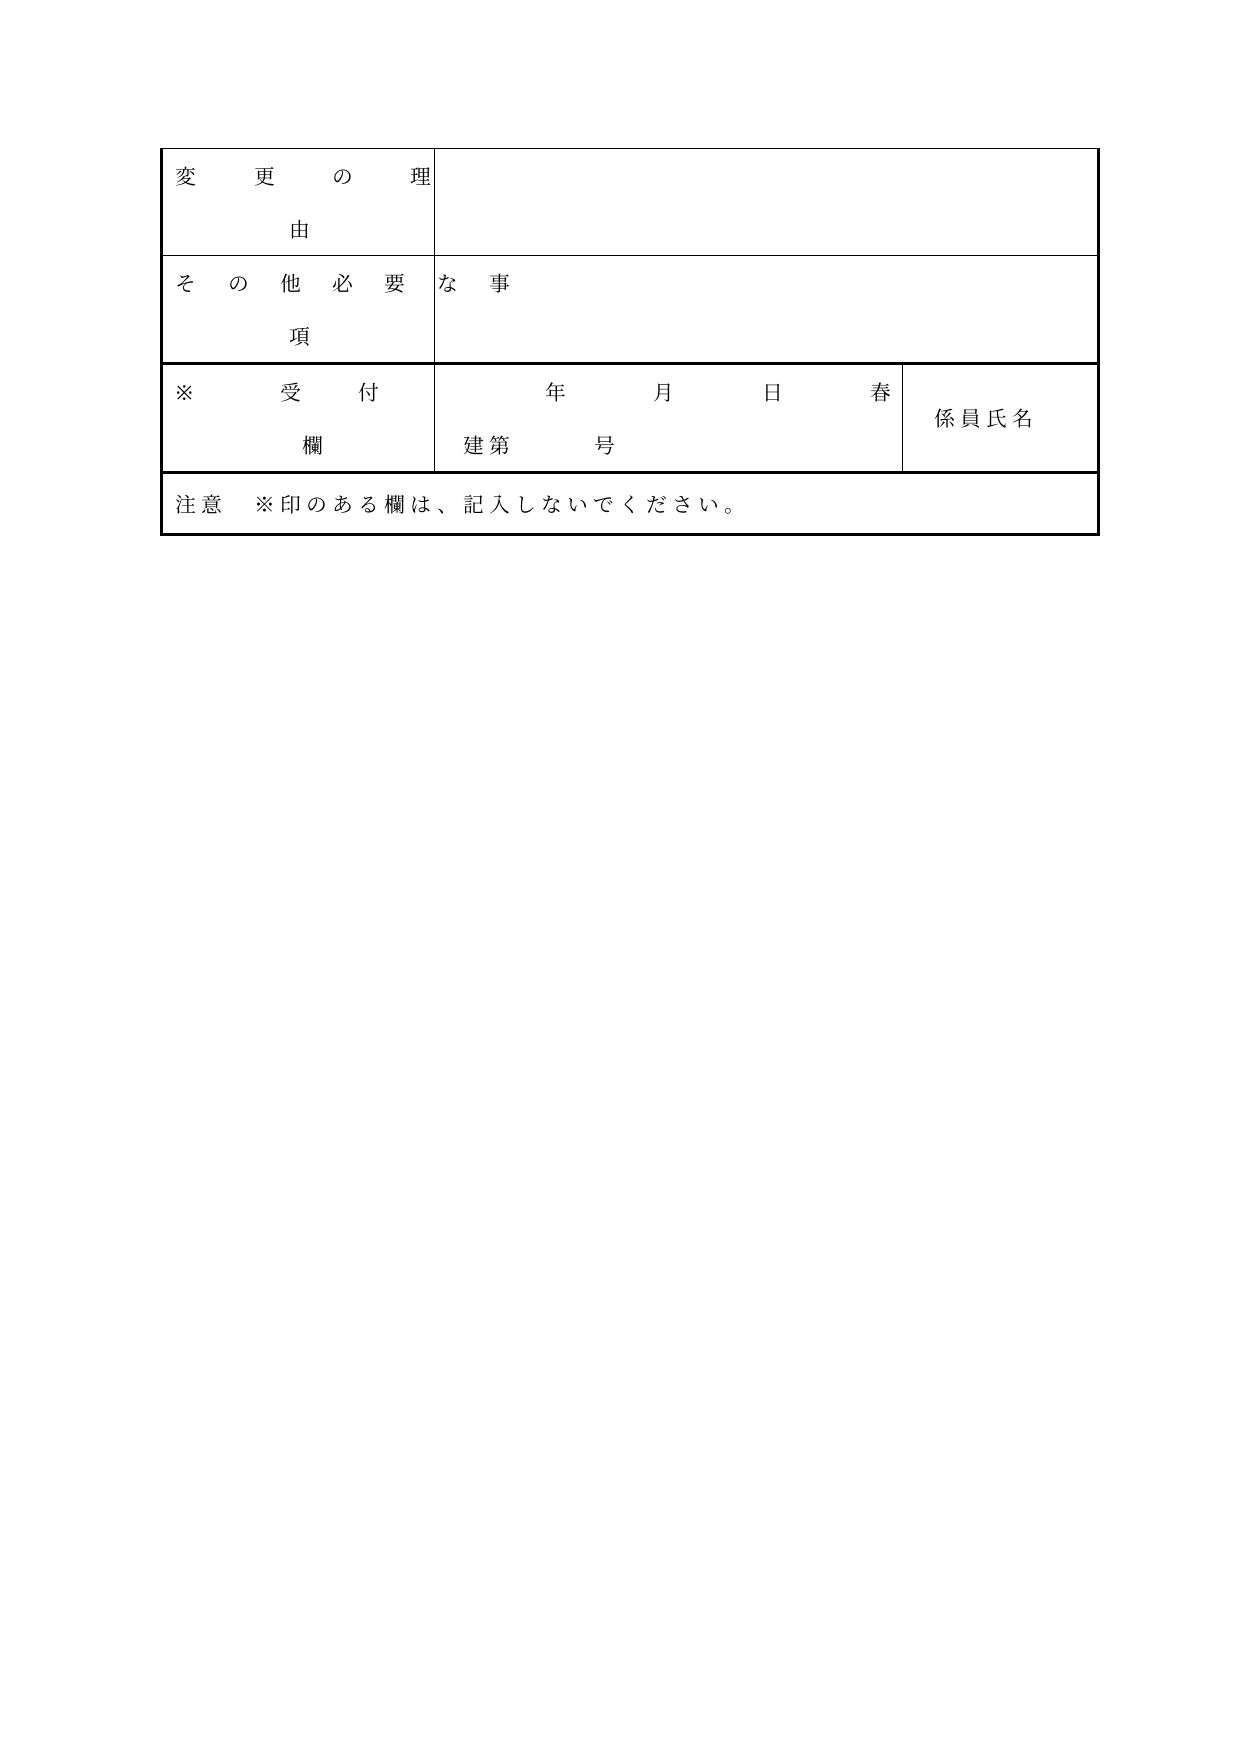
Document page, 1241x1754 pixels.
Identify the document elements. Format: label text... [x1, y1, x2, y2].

table_cell ※受付欄 [163, 365, 434, 471]
table_cell 変更の理由 [163, 149, 434, 255]
table_cell [435, 149, 1097, 255]
table_cell [435, 256, 1097, 362]
table_cell 注意 ※印のある欄は、記入しないでください。 [163, 474, 1097, 533]
table_cell 年 月 日 春建第 号 [435, 365, 902, 471]
table_cell 係員氏名 [903, 365, 1097, 471]
table_cell その他必要な事項 [163, 256, 434, 362]
